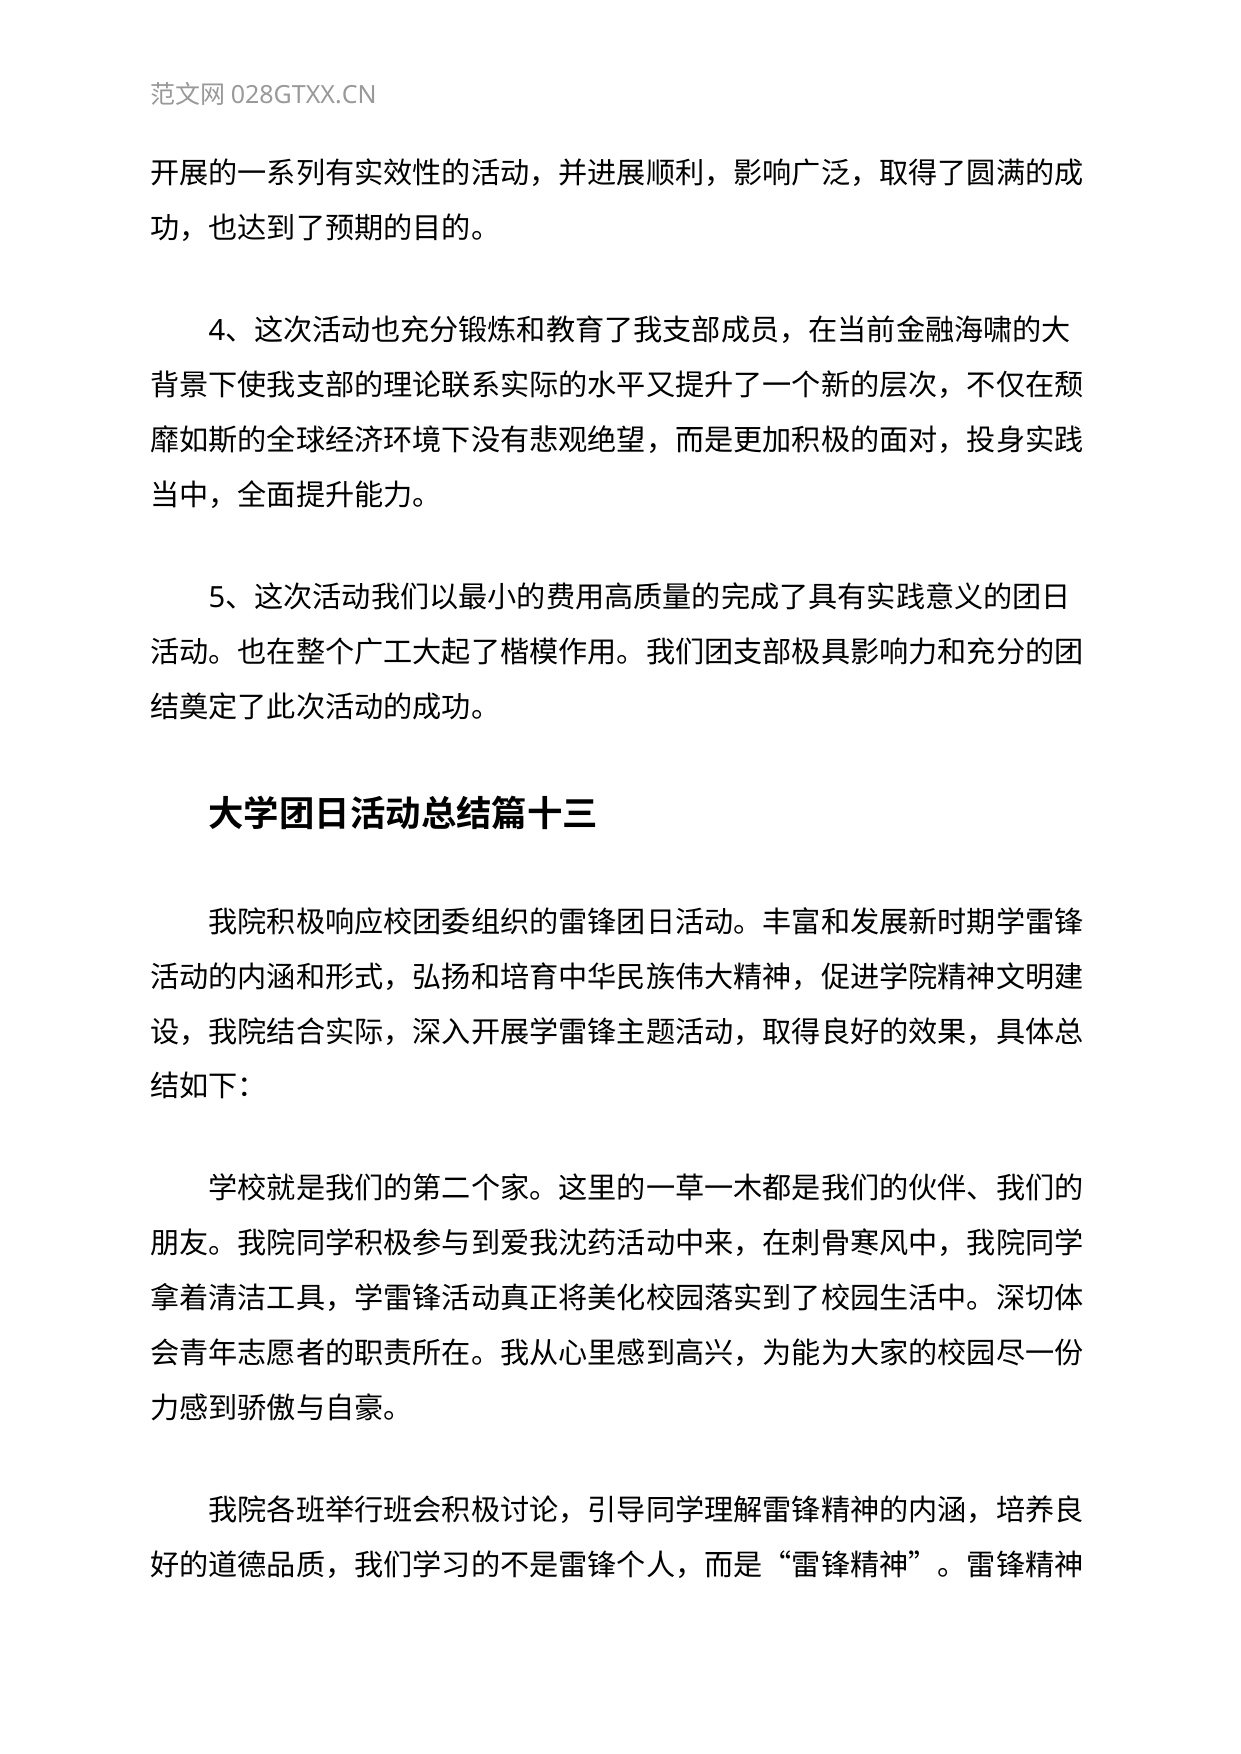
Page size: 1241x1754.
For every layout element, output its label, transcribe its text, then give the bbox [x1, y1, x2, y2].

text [150, 150, 1090, 247]
text 学校就是我们的第二个家。这里的一草一木都是我们的伙伴、我们的朋友。我院同学积极参与到爱我沈药活动中来，在刺骨寒风中，我院同学拿着清洁工具，学雷锋活动真正将美化校园落实到了校园生活中。深切体会青年志愿者的职责所在。我从心里感到高兴，为能为大家的校园尽一份力感到骄傲与自豪。 [150, 1165, 1090, 1427]
text 大学团日活动总结篇十三 [150, 785, 1090, 836]
text 5、这次活动我们以最小的费用高质量的完成了具有实践意义的团日活动。也在整个广工大起了楷模作用。我们团支部极具影响力和充分的团结奠定了此次活动的成功。 [150, 573, 1090, 725]
text 我院积极响应校团委组织的雷锋团日活动。丰富和发展新时期学雷锋活动的内涵和形式，弘扬和培育中华民族伟大精神，促进学院精神文明建设，我院结合实际，深入开展学雷锋主题活动，取得良好的效果，具体总结如下： [150, 898, 1090, 1105]
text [150, 1486, 1090, 1583]
text 4、这次活动也充分锻炼和教育了我支部成员，在当前金融海啸的大背景下使我支部的理论联系实际的水平又提升了一个新的层次，不仅在颓靡如斯的全球经济环境下没有悲观绝望，而是更加积极的面对，投身实践当中，全面提升能力。 [150, 307, 1090, 514]
